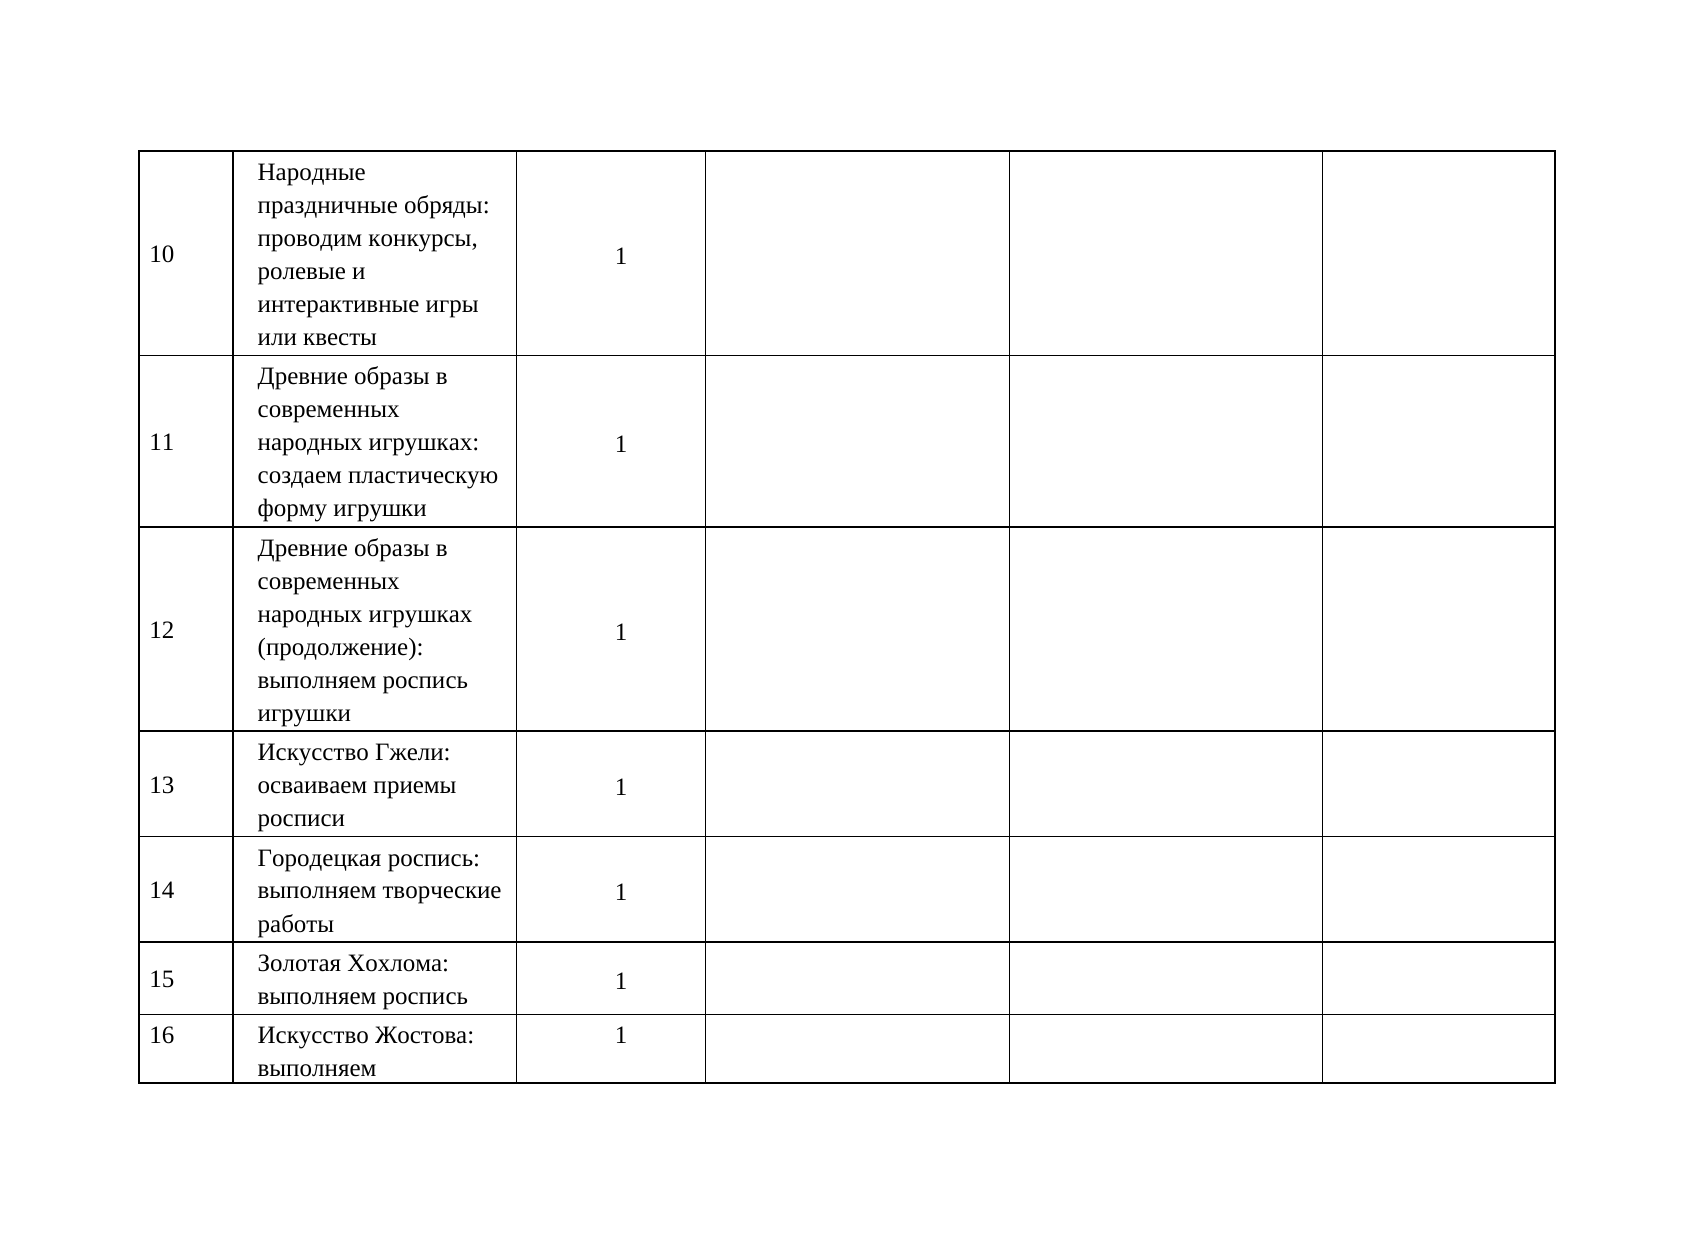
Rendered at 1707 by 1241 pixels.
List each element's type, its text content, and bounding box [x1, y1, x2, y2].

table_cell 1 [517, 1015, 705, 1082]
table_cell [1010, 1015, 1322, 1082]
table_cell 16 [140, 1015, 232, 1082]
table_cell [1323, 356, 1554, 526]
table_cell [706, 356, 1009, 526]
table_cell [1010, 732, 1322, 836]
table_cell [706, 1015, 1009, 1082]
table_cell [706, 837, 1009, 941]
table_cell Древние образы в современных народных игрушках (продолжение): выполняем роспись игрушки [234, 528, 516, 730]
table_cell [1010, 356, 1322, 526]
table_cell [1010, 152, 1322, 354]
table_cell [1323, 152, 1554, 354]
table_cell 1 [517, 732, 705, 836]
table_cell 1 [517, 152, 705, 354]
table_cell 15 [140, 943, 232, 1014]
table_cell [1323, 732, 1554, 836]
table_cell 13 [140, 732, 232, 836]
table_cell [706, 732, 1009, 836]
table_cell [1323, 837, 1554, 941]
table_cell [1323, 943, 1554, 1014]
table_cell [1323, 1015, 1554, 1082]
table_cell 12 [140, 528, 232, 730]
table_cell [1010, 528, 1322, 730]
table_cell [706, 528, 1009, 730]
table_cell 1 [517, 837, 705, 941]
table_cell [234, 1015, 516, 1082]
table_cell Искусство Гжели: осваиваем приемы росписи [234, 732, 516, 836]
table_cell 1 [517, 356, 705, 526]
table_cell [1010, 837, 1322, 941]
table_cell Древние образы в современных народных игрушках: создаем пластическую форму игрушки [234, 356, 516, 526]
table_cell 1 [517, 943, 705, 1014]
table_cell [706, 152, 1009, 354]
table_cell [1010, 943, 1322, 1014]
table_cell 14 [140, 837, 232, 941]
table_cell 11 [140, 356, 232, 526]
table_cell 1 [517, 528, 705, 730]
table_cell Городецкая роспись: выполняем творческие работы [234, 837, 516, 941]
table_cell Золотая Хохлома: выполняем роспись [234, 943, 516, 1014]
table_cell 10 [140, 152, 232, 354]
table_cell Народные праздничные обряды: проводим конкурсы, ролевые и интерактивные игры или квесты [234, 152, 516, 354]
table_cell [706, 943, 1009, 1014]
table_cell [1323, 528, 1554, 730]
